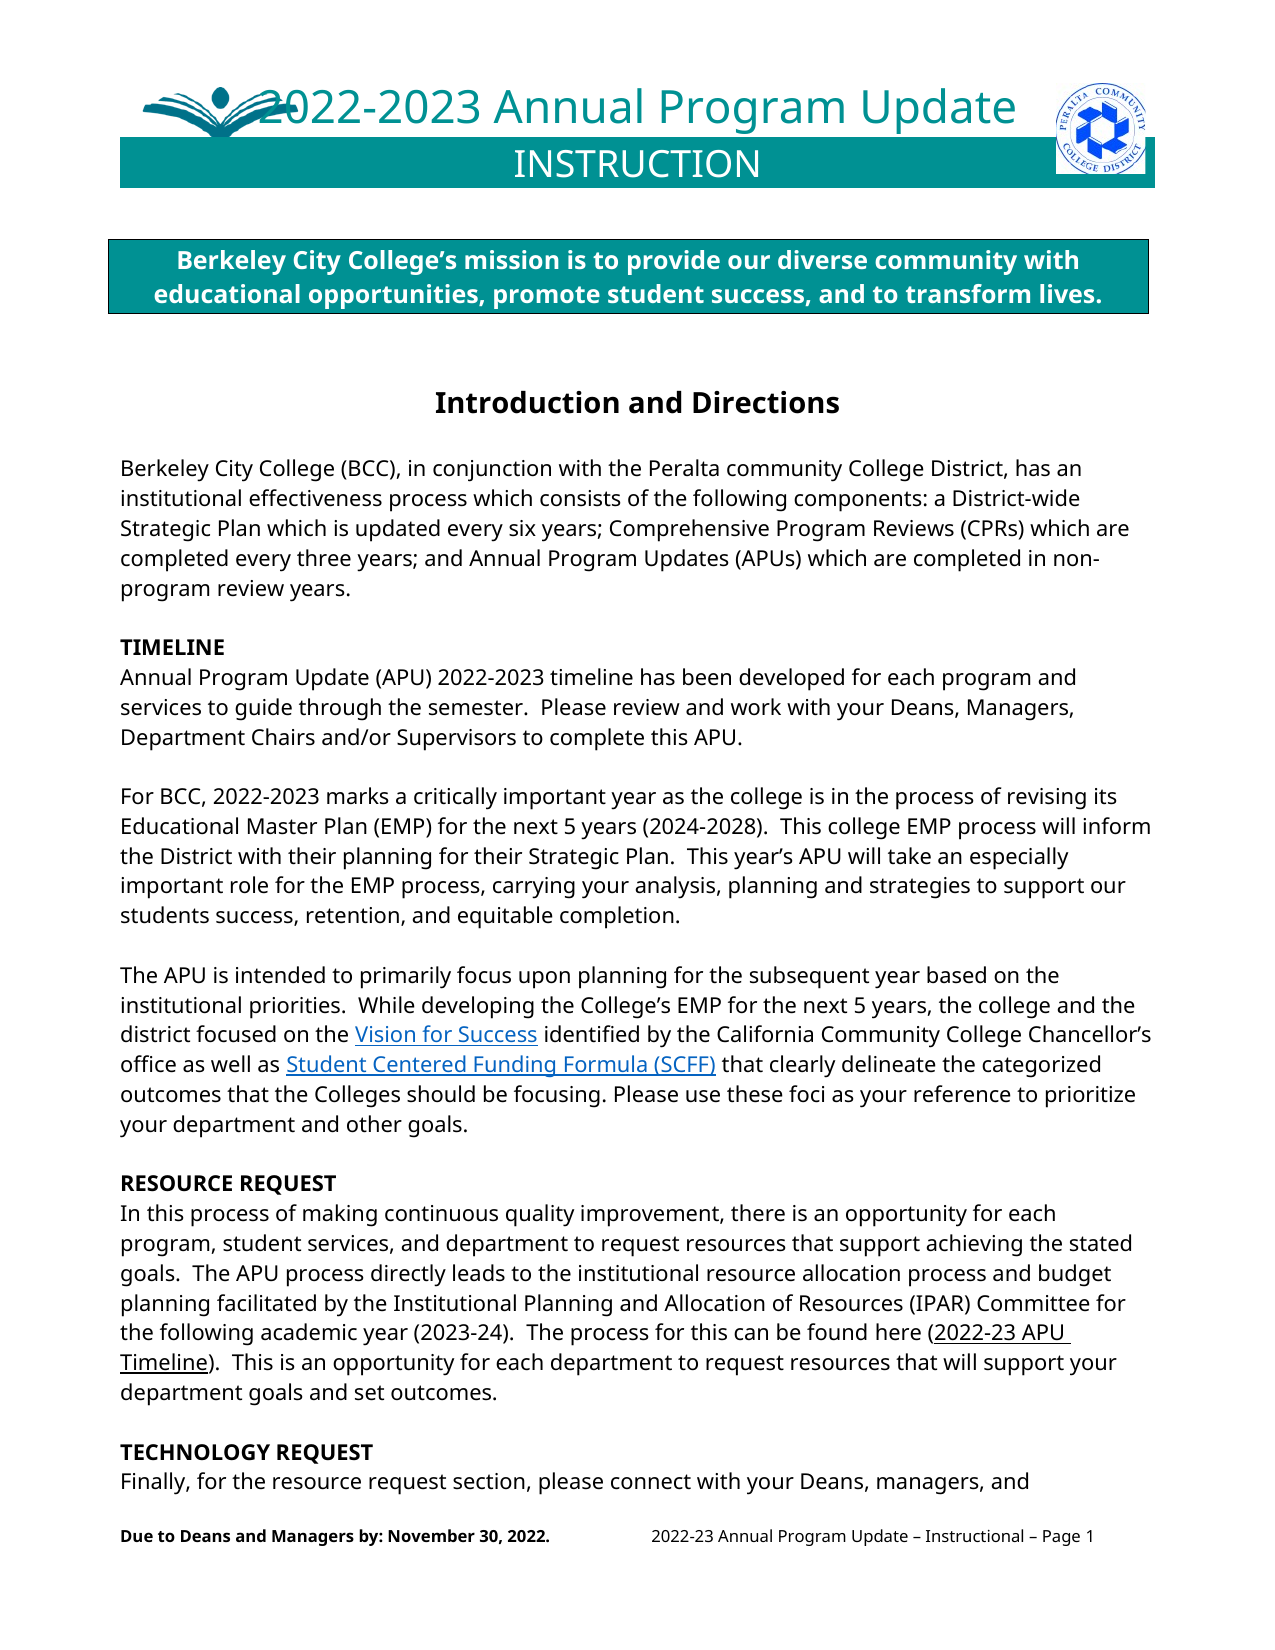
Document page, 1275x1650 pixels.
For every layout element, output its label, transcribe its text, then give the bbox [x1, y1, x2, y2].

text Annual Program Update (APU) 2022-2023 timeline has been developed for each program and services to guide through the semester. Please review and work with your Deans, Managers, Department Chairs and/or Supervisors to complete this APU. [120, 662, 1155, 751]
picture [122, 87, 319, 137]
picture [1056, 83, 1146, 174]
text In this process of making continuous quality improvement, there is an opportunity for each program, student services, and department to request resources that support achieving the stated goals. The APU process directly leads to the institutional resource allocation process and budget planning facilitated by the Institutional Planning and Allocation of Resources (IPAR) Committee for the following academic year (2023-24). The process for this can be found here (2022-23 APU Timeline). This is an opportunity for each department to request resources that will support your department goals and set outcomes. [120, 1198, 1155, 1407]
text TIMELINE [120, 632, 1155, 662]
text Berkeley City College (BCC), in conjunction with the Peralta community College District, has an institutional effectiveness process which consists of the following components: a District-wide Strategic Plan which is updated every six years; Comprehensive Program Reviews (CPRs) which are completed every three years; and Annual Program Updates (APUs) which are completed in non-program review years. [120, 453, 1155, 602]
text TECHNOLOGY REQUEST [120, 1437, 1155, 1466]
table_header Berkeley City College’s mission is to provide our diverse community with educational opportunities, promote student success, and to transform lives. [109, 240, 1148, 313]
text The APU is intended to primarily focus upon planning for the subsequent year based on the institutional priorities. While developing the College’s EMP for the next 5 years, the college and the district focused on the Vision for Success identified by the California Community College Chancellor’s office as well as Student Centered Funding Formula (SCFF) that clearly delineate the categorized outcomes that the Colleges should be focusing. Please use these foci as your reference to prioritize your department and other goals. [120, 960, 1155, 1139]
text Introduction and Directions [120, 382, 1155, 422]
text RESOURCE REQUEST [120, 1168, 1155, 1198]
text For BCC, 2022-2023 marks a critically important year as the college is in the process of revising its Educational Master Plan (EMP) for the next 5 years (2024-2028). This college EMP process will inform the District with their planning for their Strategic Plan. This year’s APU will take an especially important role for the EMP process, carrying your analysis, planning and strategies to support our students success, retention, and equitable completion. [120, 781, 1155, 930]
